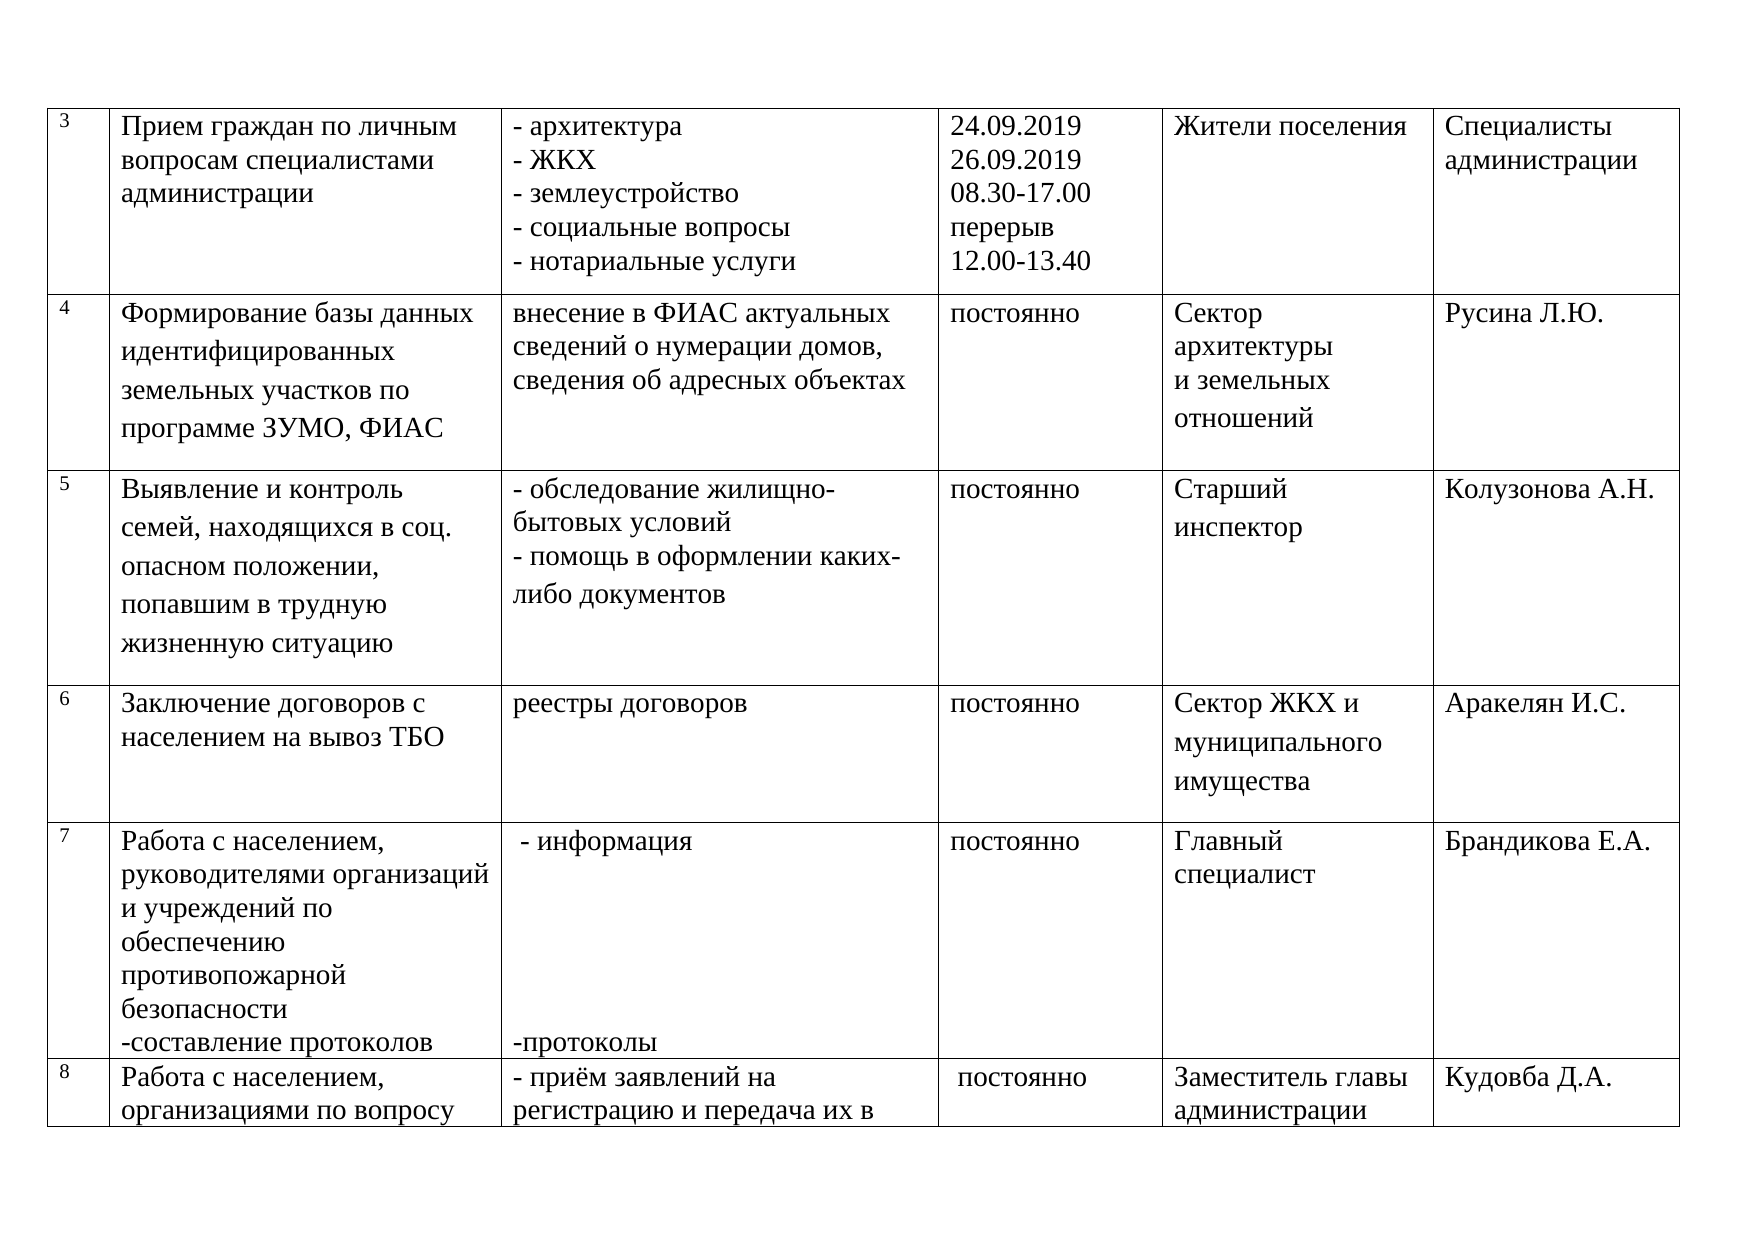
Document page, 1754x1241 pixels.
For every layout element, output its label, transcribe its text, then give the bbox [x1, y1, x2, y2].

table_cell Главный специалист [1163, 823, 1433, 1058]
table_cell - информация -протоколы [502, 823, 938, 1058]
table_cell 24.09.2019 26.09.2019 08.30-17.00 перерыв 12.00-13.40 [939, 109, 1162, 294]
table_cell Специалисты администрации [1434, 109, 1679, 294]
table_cell Сектор архитектуры и земельных отношений [1163, 295, 1433, 470]
table_cell Аракелян И.С. [1434, 686, 1679, 822]
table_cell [502, 1059, 938, 1126]
table_cell постоянно [939, 686, 1162, 822]
table_cell Старший инспектор [1163, 471, 1433, 684]
table_cell реестры договоров [502, 686, 938, 822]
table_cell 4 [48, 295, 109, 470]
table_cell 7 [48, 823, 109, 1058]
table_cell Брандикова Е.А. [1434, 823, 1679, 1058]
table_cell Кудовба Д.А. [1434, 1059, 1679, 1126]
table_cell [110, 1059, 501, 1126]
table_cell постоянно [939, 1059, 1162, 1126]
table_cell Сектор ЖКХ и муниципального имущества [1163, 686, 1433, 822]
table_cell постоянно [939, 295, 1162, 470]
table_cell 6 [48, 686, 109, 822]
table_cell Работа с населением, руководителями организаций и учреждений по обеспечению противопожарной безопасности -составление протоколов [110, 823, 501, 1058]
table_cell Колузонова А.Н. [1434, 471, 1679, 684]
table_cell 5 [48, 471, 109, 684]
table_cell Русина Л.Ю. [1434, 295, 1679, 470]
table_cell Выявление и контроль семей, находящихся в соц. опасном положении, попавшим в трудную жизненную ситуацию [110, 471, 501, 684]
table_cell - обследование жилищно-бытовых условий - помощь в оформлении каких-либо документов [502, 471, 938, 684]
table_cell Формирование базы данных идентифицированных земельных участков по программе ЗУМО, ФИАС [110, 295, 501, 470]
table_cell внесение в ФИАС актуальных сведений о нумерации домов, сведения об адресных объектах [502, 295, 938, 470]
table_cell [1163, 1059, 1433, 1126]
table_cell постоянно [939, 823, 1162, 1058]
table_cell - архитектура - ЖКХ - землеустройство - социальные вопросы - нотариальные услуги [502, 109, 938, 294]
table_cell Прием граждан по личным вопросам специалистами администрации [110, 109, 501, 294]
table_cell постоянно [939, 471, 1162, 684]
table_cell 8 [48, 1059, 109, 1126]
table_cell Заключение договоров с населением на вывоз ТБО [110, 686, 501, 822]
table_cell Жители поселения [1163, 109, 1433, 294]
table_cell 3 [48, 109, 109, 294]
